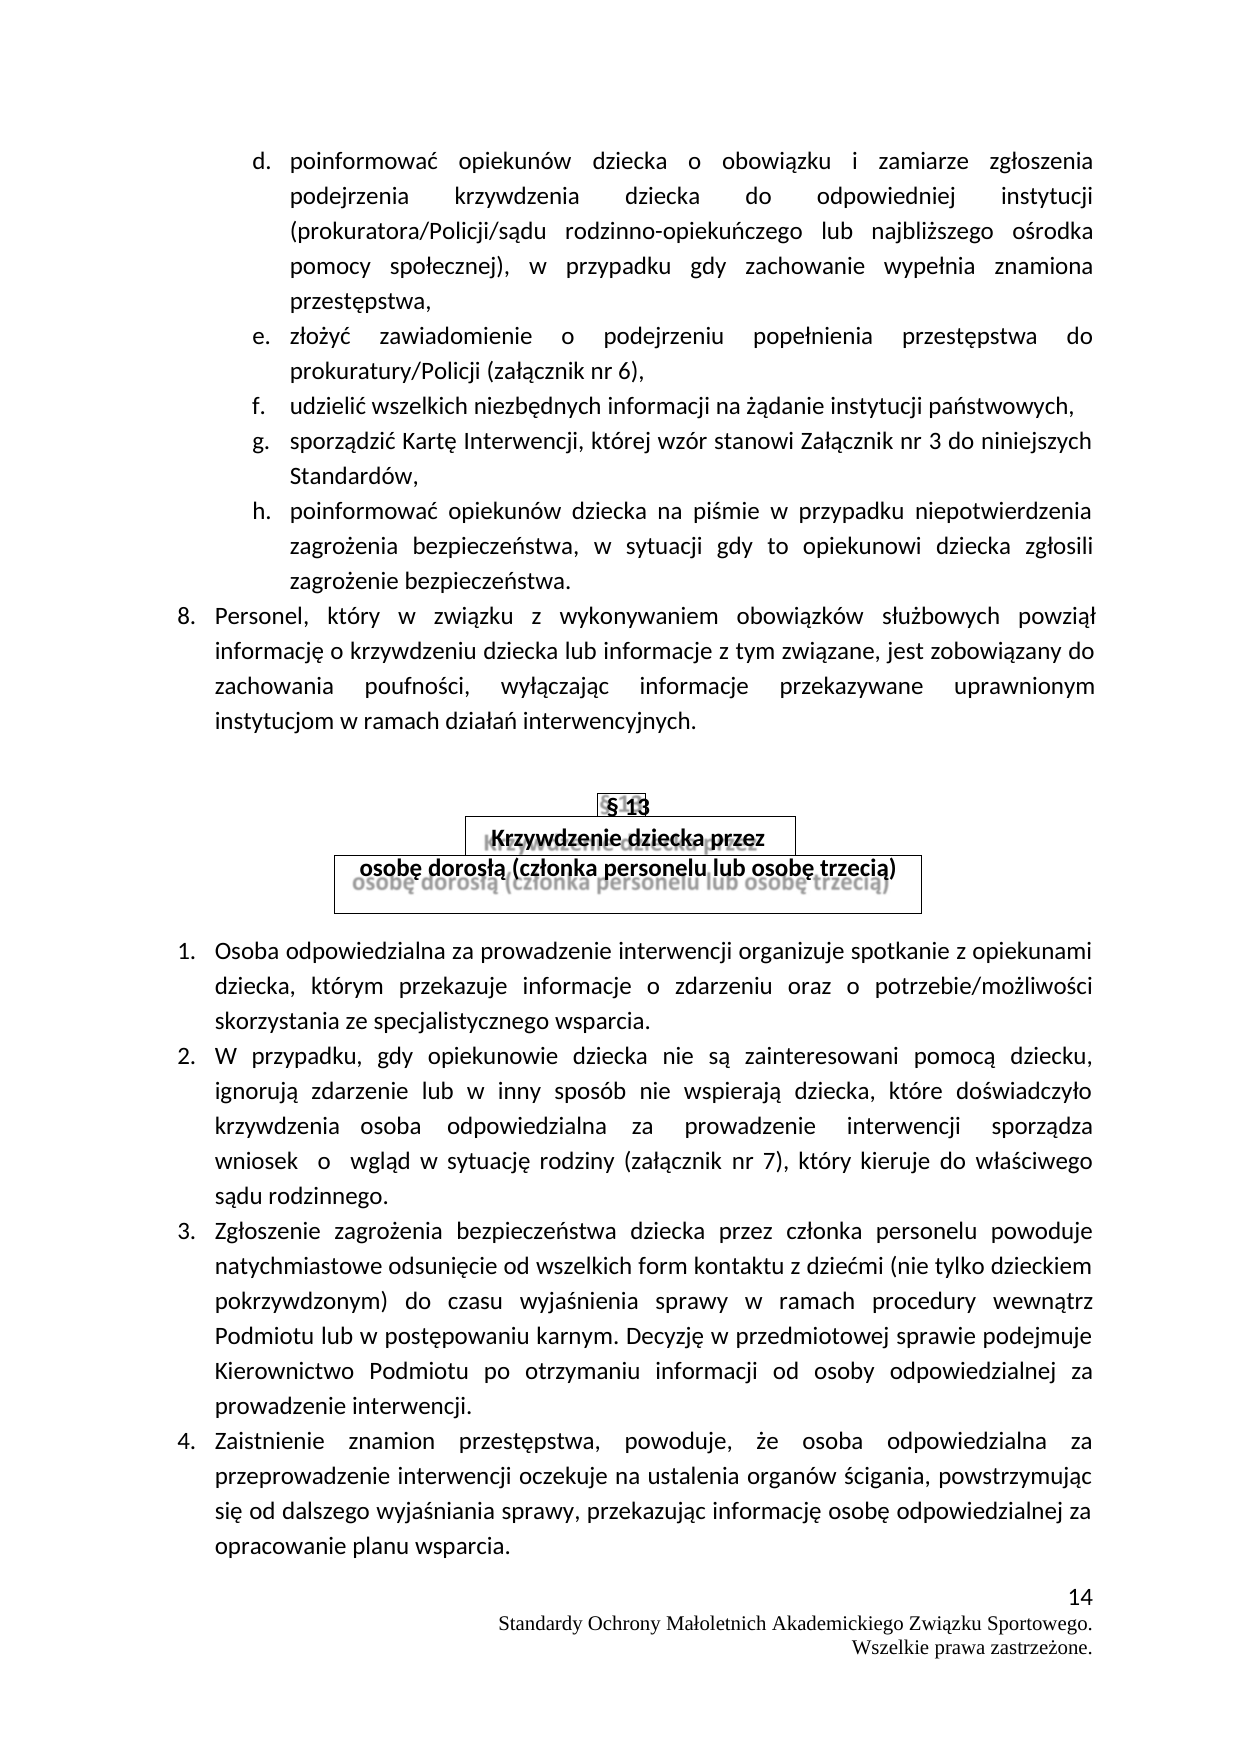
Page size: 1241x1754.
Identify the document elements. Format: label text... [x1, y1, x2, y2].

picture [335, 856, 921, 913]
picture [598, 794, 645, 816]
list poinformować opiekunów dziecka na piśmie w przypadku niepotwierdzenia zagrożenia bezpieczeństwa, w sytuacji gdy to opiekunowi dziecka zgłosili zagrożenie bezpieczeństwa. [252, 495, 1093, 596]
list Zgłoszenie zagrożenia bezpieczeństwa dziecka przez członka personelu powoduje natychmiastowe odsunięcie od wszelkich form kontaktu z dziećmi (nie tylko dzieckiem pokrzywdzonym) do czasu wyjaśnienia sprawy w ramach procedury wewnątrz Podmiotu lub w postępowaniu karnym. Decyzję w przedmiotowej sprawie podejmuje Kierownictwo Podmiotu po otrzymaniu informacji od osoby odpowiedzialnej za prowadzenie interwencji. [177, 1215, 1093, 1421]
list Osoba odpowiedzialna za prowadzenie interwencji organizuje spotkanie z opiekunami dziecka, którym przekazuje informacje o zdarzeniu oraz o potrzebie/możliwości skorzystania ze specjalistycznego wsparcia. [177, 935, 1093, 1036]
list W przypadku, gdy opiekunowie dziecka nie są zainteresowani pomocą dziecku, ignorują zdarzenie lub w inny sposób nie wspierają dziecka, które doświadczyło krzywdzenia osoba odpowiedzialna za prowadzenie interwencji sporządza wniosek o wgląd w sytuację rodziny (załącznik nr 7), który kieruje do właściwego sądu rodzinnego. [177, 1040, 1093, 1211]
list poinformować opiekunów dziecka o obowiązku i zamiarze zgłoszenia podejrzenia krzywdzenia dziecka do odpowiedniej instytucji (prokuratora/Policji/sądu rodzinno-opiekuńczego lub najbliższego ośrodka pomocy społecznej), w przypadku gdy zachowanie wypełnia znamiona przestępstwa, [252, 146, 1093, 316]
list udzielić wszelkich niezbędnych informacji na żądanie instytucji państwowych, [252, 391, 1203, 421]
list sporządzić Kartę Interwencji, której wzór stanowi Załącznik nr 3 do niniejszych Standardów, [252, 425, 1093, 491]
list złożyć zawiadomienie o podejrzeniu popełnienia przestępstwa do prokuratury/Policji (załącznik nr 6), [252, 321, 1093, 386]
picture [466, 817, 795, 855]
list Personel, który w związku z wykonywaniem obowiązków służbowych powziął informację o krzywdzeniu dziecka lub informacje z tym związane, jest zobowiązany do zachowania poufności, wyłączając informacje przekazywane uprawnionym instytucjom w ramach działań interwencyjnych. [177, 600, 1096, 736]
list Zaistnienie znamion przestępstwa, powoduje, że osoba odpowiedzialna za przeprowadzenie interwencji oczekuje na ustalenia organów ścigania, powstrzymując się od dalszego wyjaśniania sprawy, przekazując informację osobę odpowiedzialnej za opracowanie planu wsparcia. [177, 1425, 1093, 1561]
